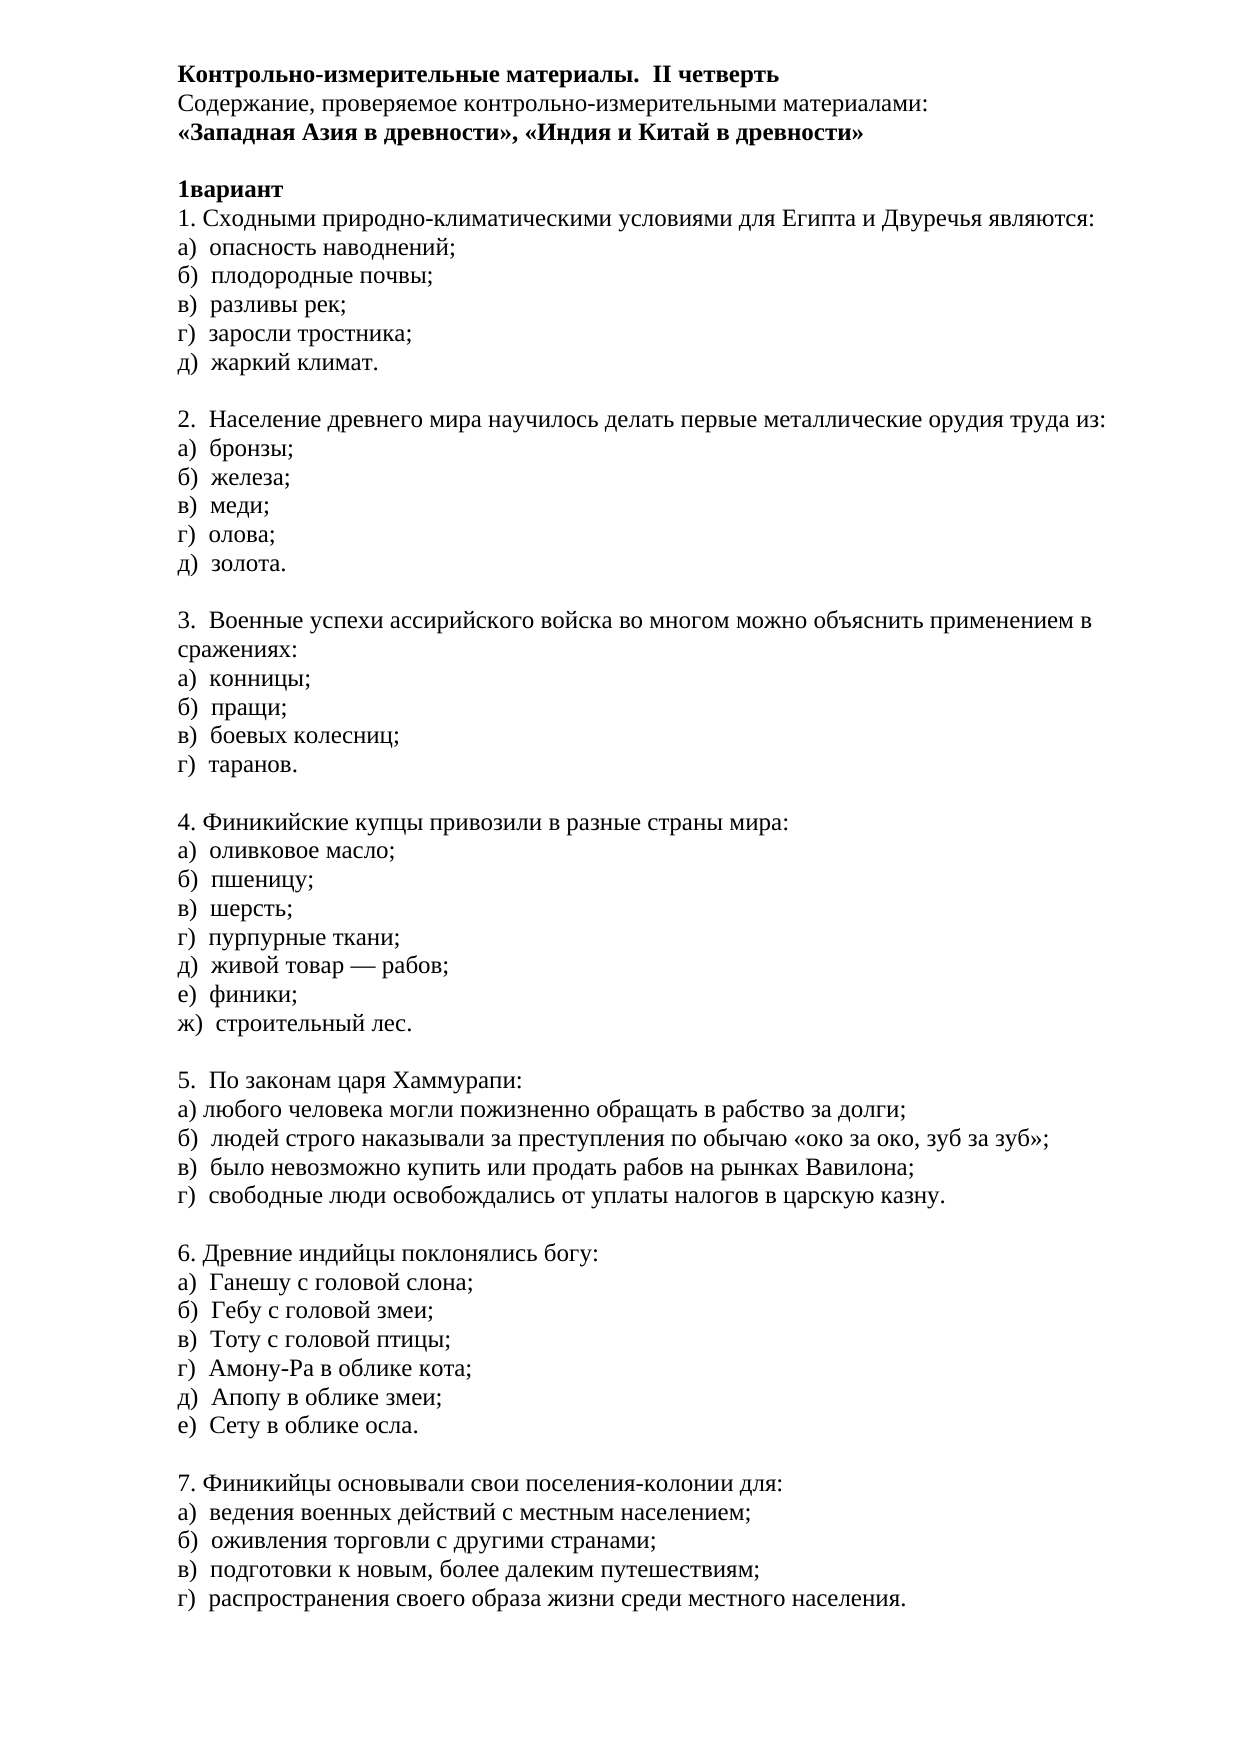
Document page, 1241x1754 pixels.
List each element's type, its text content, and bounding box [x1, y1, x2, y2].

text г) заросли тростника; [177, 318, 1152, 347]
text 1. Сходными природно-климатическими условиями для Египта и Двуречья являются: [177, 203, 1152, 232]
text г) пурпурные ткани; [177, 922, 1152, 950]
text е) Сету в облике осла. [177, 1410, 1152, 1439]
text б) железа; [177, 462, 1152, 490]
text в) разливы рек; [177, 289, 1152, 318]
text а) ведения военных действий с местным населением; [177, 1497, 1152, 1525]
text а) бронзы; [177, 433, 1152, 462]
text 4. Финикийские купцы привозили в разные страны мира: [177, 807, 1152, 835]
text б) пшеницу; [177, 864, 1152, 893]
text 3. Военные успехи ассирийского войска во многом можно объяснить применением в сражениях: [177, 605, 1152, 663]
text 7. Финикийцы основывали свои поселения-колонии для: [177, 1468, 1152, 1497]
text д) жаркий климат. [177, 347, 1152, 375]
text г) распространения своего образа жизни среди местного населения. [177, 1583, 1152, 1612]
text г) свободные люди освобождались от уплаты налогов в царскую казну. [177, 1180, 1152, 1209]
text в) меди; [177, 490, 1152, 519]
text а) любого человека могли пожизненно обращать в рабство за долги; [177, 1094, 1152, 1123]
text а) оливковое масло; [177, 835, 1152, 864]
text б) Гебу с головой змеи; [177, 1295, 1152, 1324]
text 6. Древние индийцы поклонялись богу: [177, 1238, 1152, 1267]
text в) Тоту с головой птицы; [177, 1324, 1152, 1353]
text б) пращи; [177, 692, 1152, 720]
text е) финики; [177, 979, 1152, 1008]
text г) таранов. [177, 749, 1152, 778]
text Содержание, проверяемое контрольно-измерительными материалами: [177, 88, 1152, 117]
text а) конницы; [177, 663, 1152, 692]
text 5. По законам царя Хаммурапи: [177, 1065, 1152, 1094]
text «Западная Азия в древности», «Индия и Китай в древности» [177, 117, 1152, 145]
text д) живой товар — рабов; [177, 950, 1152, 979]
text в) боевых колесниц; [177, 720, 1152, 749]
text 1вариант [177, 174, 1152, 203]
text г) олова; [177, 519, 1152, 548]
text Контрольно-измерительные материалы. II четверть [177, 59, 1152, 88]
text 2. Население древнего мира научилось делать первые металлические орудия труда из: [177, 404, 1152, 433]
text в) шерсть; [177, 893, 1152, 922]
text в) было невозможно купить или продать рабов на рынках Вавилона; [177, 1152, 1152, 1180]
text б) оживления торговли с другими странами; [177, 1525, 1152, 1554]
text в) подготовки к новым, более далеким путешествиям; [177, 1554, 1152, 1583]
text а) опасность наводнений; [177, 232, 1152, 260]
text д) Апопу в облике змеи; [177, 1382, 1152, 1410]
text б) людей строго наказывали за преступления по обычаю «око за око, зуб за зуб»; [177, 1123, 1152, 1152]
text а) Ганешу с головой слона; [177, 1267, 1152, 1295]
text д) золота. [177, 548, 1152, 577]
text б) плодородные почвы; [177, 260, 1152, 289]
text ж) строительный лес. [177, 1008, 1152, 1037]
text г) Амону-Ра в облике кота; [177, 1353, 1152, 1382]
